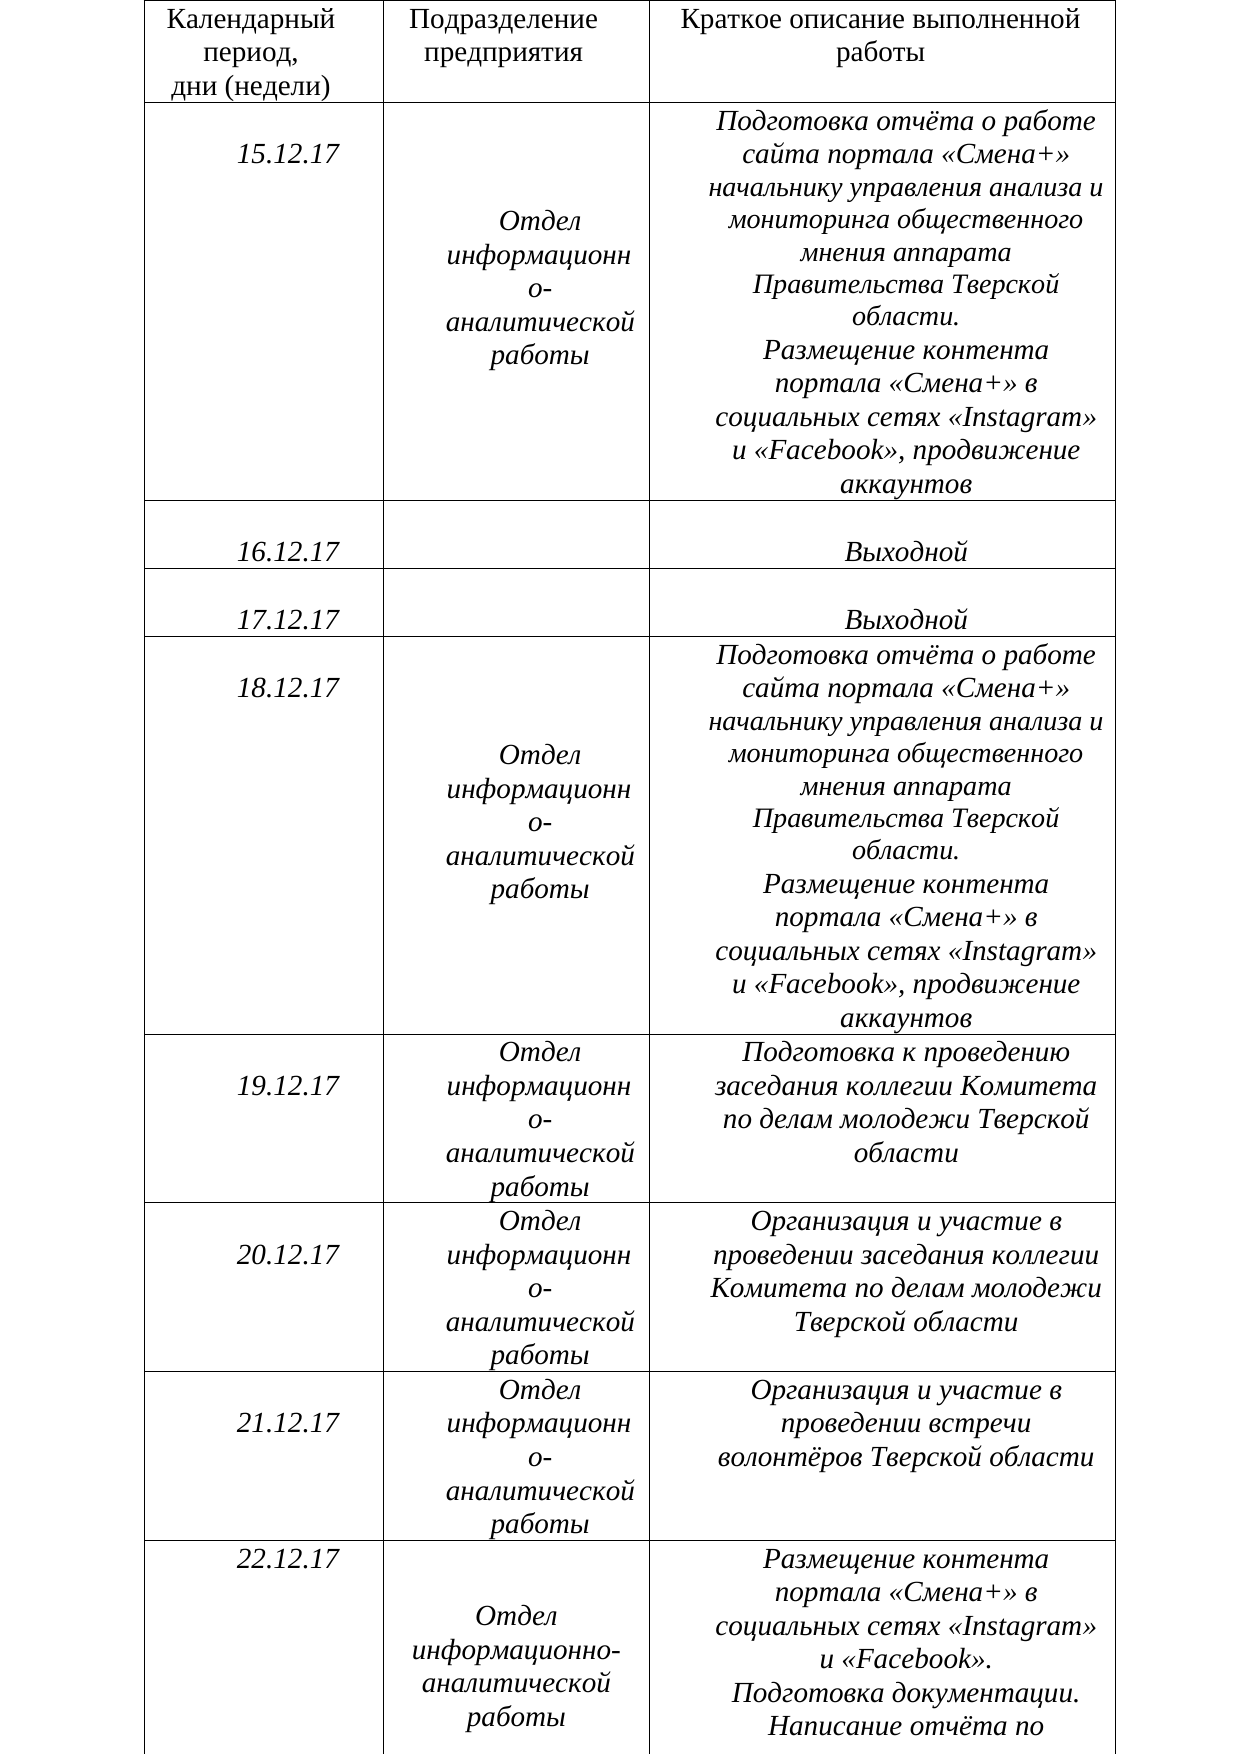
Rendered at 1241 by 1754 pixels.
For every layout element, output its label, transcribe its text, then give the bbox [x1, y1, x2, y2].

table_cell [384, 501, 649, 568]
table_cell 17.12.17 [145, 569, 383, 636]
table_cell Размещение контента портала «Смена+» в социальных сетях «Instagram» и «Facebook». Подготовка документации. Написание отчёта по практике [650, 1541, 1115, 1754]
table_header Краткое описание выполненной работы [650, 1, 1115, 102]
table_cell Отдел информационно-аналитической работы [384, 1203, 649, 1371]
table_header Подразделение предприятия [384, 1, 649, 102]
table_cell Отдел информационно-аналитической работы [384, 103, 649, 499]
table_cell Подготовка к проведению заседания коллегии Комитета по делам молодежи Тверской области [650, 1035, 1115, 1202]
table_cell Отдел информационно-аналитической работы [384, 637, 649, 1033]
table_cell Отдел информационно-аналитической работы [384, 1541, 649, 1754]
table_cell Отдел информационно-аналитической работы [384, 1035, 649, 1202]
table_cell Отдел информационно-аналитической работы [384, 1372, 649, 1540]
table_cell 15.12.17 [145, 103, 383, 499]
table_header Календарный период, дни (недели) [145, 1, 383, 102]
table_cell Выходной [650, 501, 1115, 568]
table_cell 20.12.17 [145, 1203, 383, 1371]
table_cell [384, 569, 649, 636]
table_cell 21.12.17 [145, 1372, 383, 1540]
table_cell 18.12.17 [145, 637, 383, 1033]
table_cell Организация и участие в проведении встречи волонтёров Тверской области [650, 1372, 1115, 1540]
table_cell Организация и участие в проведении заседания коллегии Комитета по делам молодежи Тверской области [650, 1203, 1115, 1371]
table_cell 22.12.17 [145, 1541, 383, 1754]
table_cell 16.12.17 [145, 501, 383, 568]
table_cell 19.12.17 [145, 1035, 383, 1202]
table_cell Выходной [650, 569, 1115, 636]
